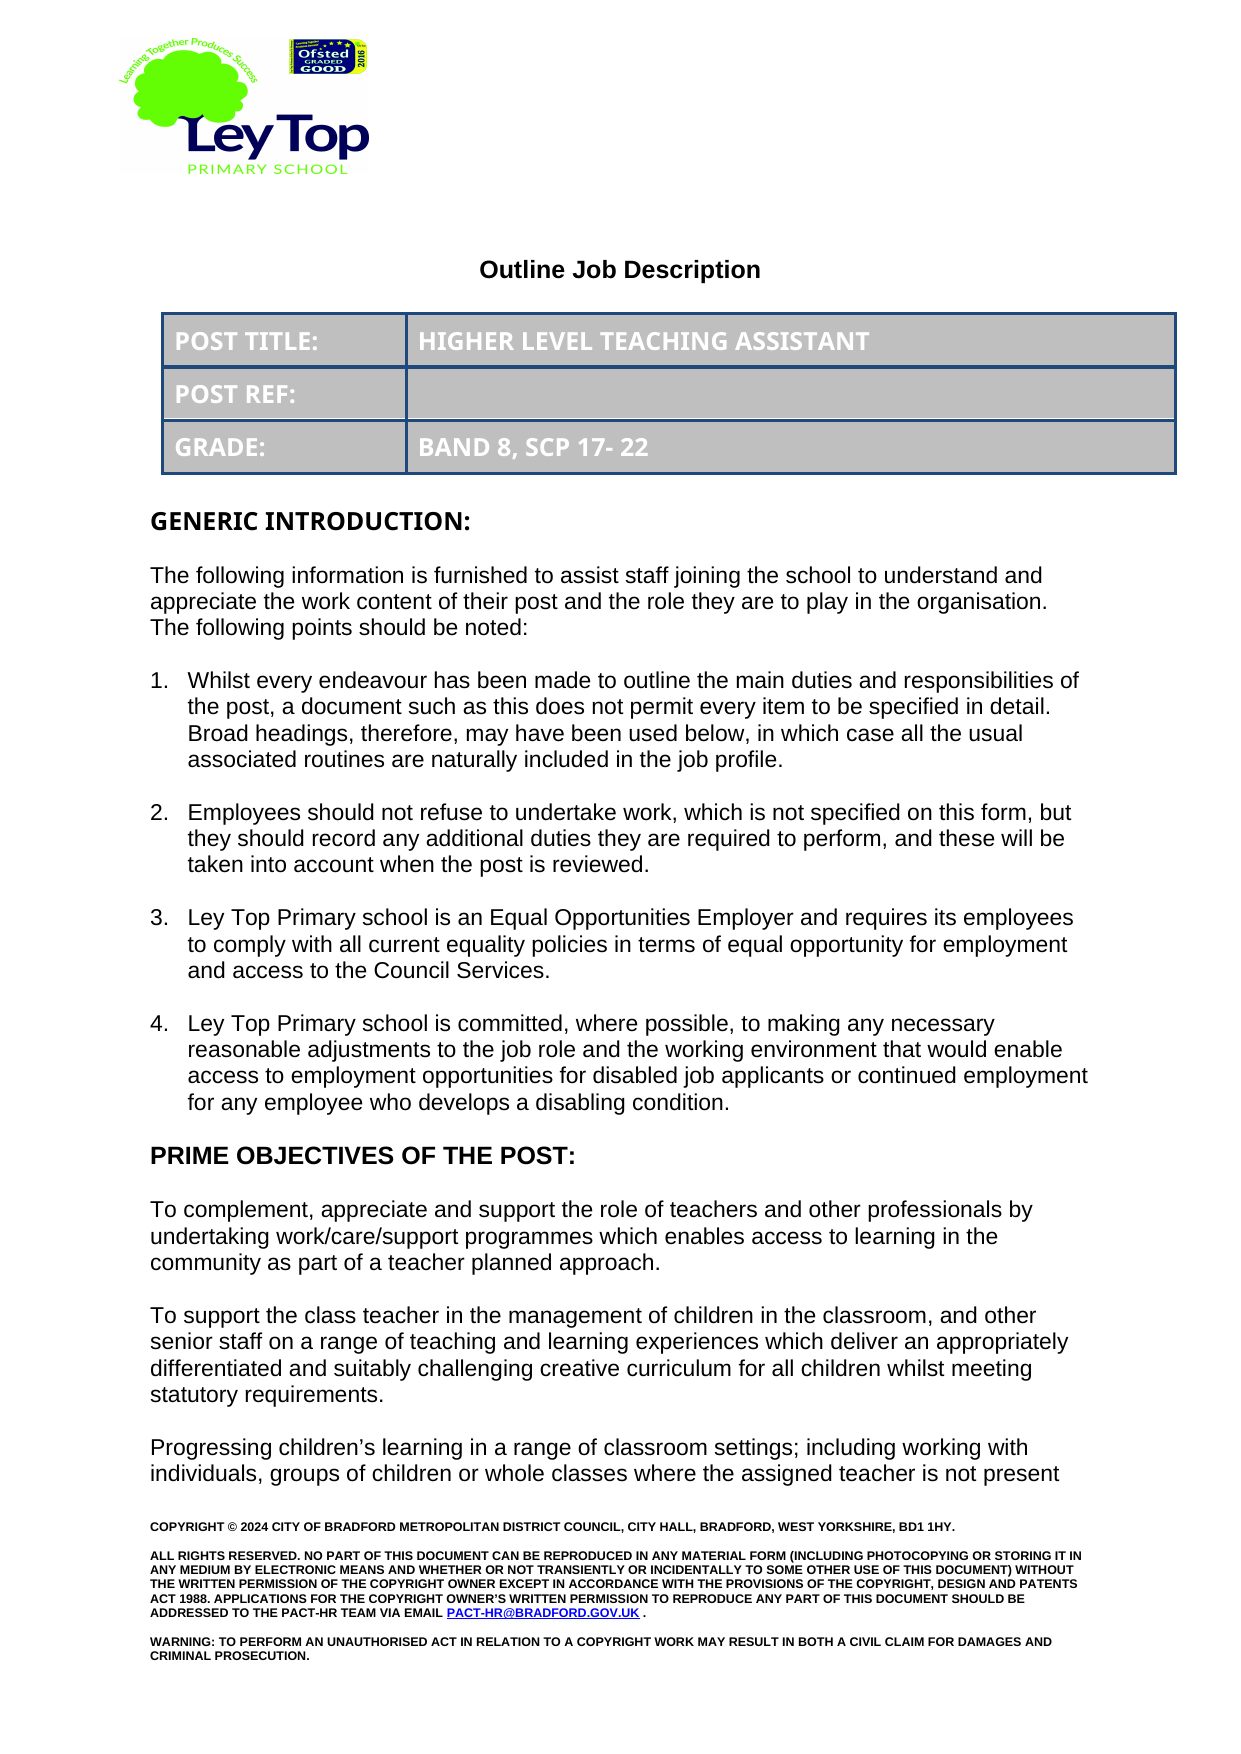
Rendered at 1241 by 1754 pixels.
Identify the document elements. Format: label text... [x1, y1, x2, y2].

table_header Post Title: [164, 315, 405, 365]
table_cell Band 8, SCP 17- 22 [408, 422, 1174, 472]
text To complement, appreciate and support the role of teachers and other professionals by undertaking work/care/support programmes which enables access to learning in the community as part of a teacher planned approach. [150, 1196, 1090, 1276]
table_cell Grade: [164, 422, 405, 472]
list To support the class teacher in the management of children in the classroom, and other senior staff on a range of teaching and learning experiences which deliver an appropriately differentiated and suitably challenging creative curriculum for all children whilst meeting statutory requirements. [150, 1302, 1090, 1407]
list Ley Top Primary school is an Equal Opportunities Employer and requires its employees to comply with all current equality policies in terms of equal opportunity for employment and access to the Council Services. [150, 904, 1090, 983]
text Prime Objectives of the Post: [150, 1141, 1090, 1170]
list Whilst every endeavour has been made to outline the main duties and responsibilities of the post, a document such as this does not permit every item to be specified in detail. Broad headings, therefore, may have been used below, in which case all the usual associated routines are naturally included in the job profile. [150, 667, 1090, 772]
picture [119, 38, 369, 174]
text The following information is furnished to assist staff joining the school to understand and appreciate the work content of their post and the role they are to play in the organisation. The following points should be noted: [150, 562, 1090, 641]
table_cell [408, 369, 1174, 418]
list Employees should not refuse to undertake work, which is not specified on this form, but they should record any additional duties they are required to perform, and these will be taken into account when the post is reviewed. [150, 799, 1090, 878]
text Outline Job Description [150, 255, 1090, 283]
text Generic Introduction: [150, 503, 1090, 538]
table_cell Post Ref: [164, 369, 405, 418]
table_header Higher Level Teaching assistant [408, 315, 1174, 365]
list Ley Top Primary school is committed, where possible, to making any necessary reasonable adjustments to the job role and the working environment that would enable access to employment opportunities for disabled job applicants or continued employment for any employee who develops a disabling condition. [150, 1009, 1090, 1115]
